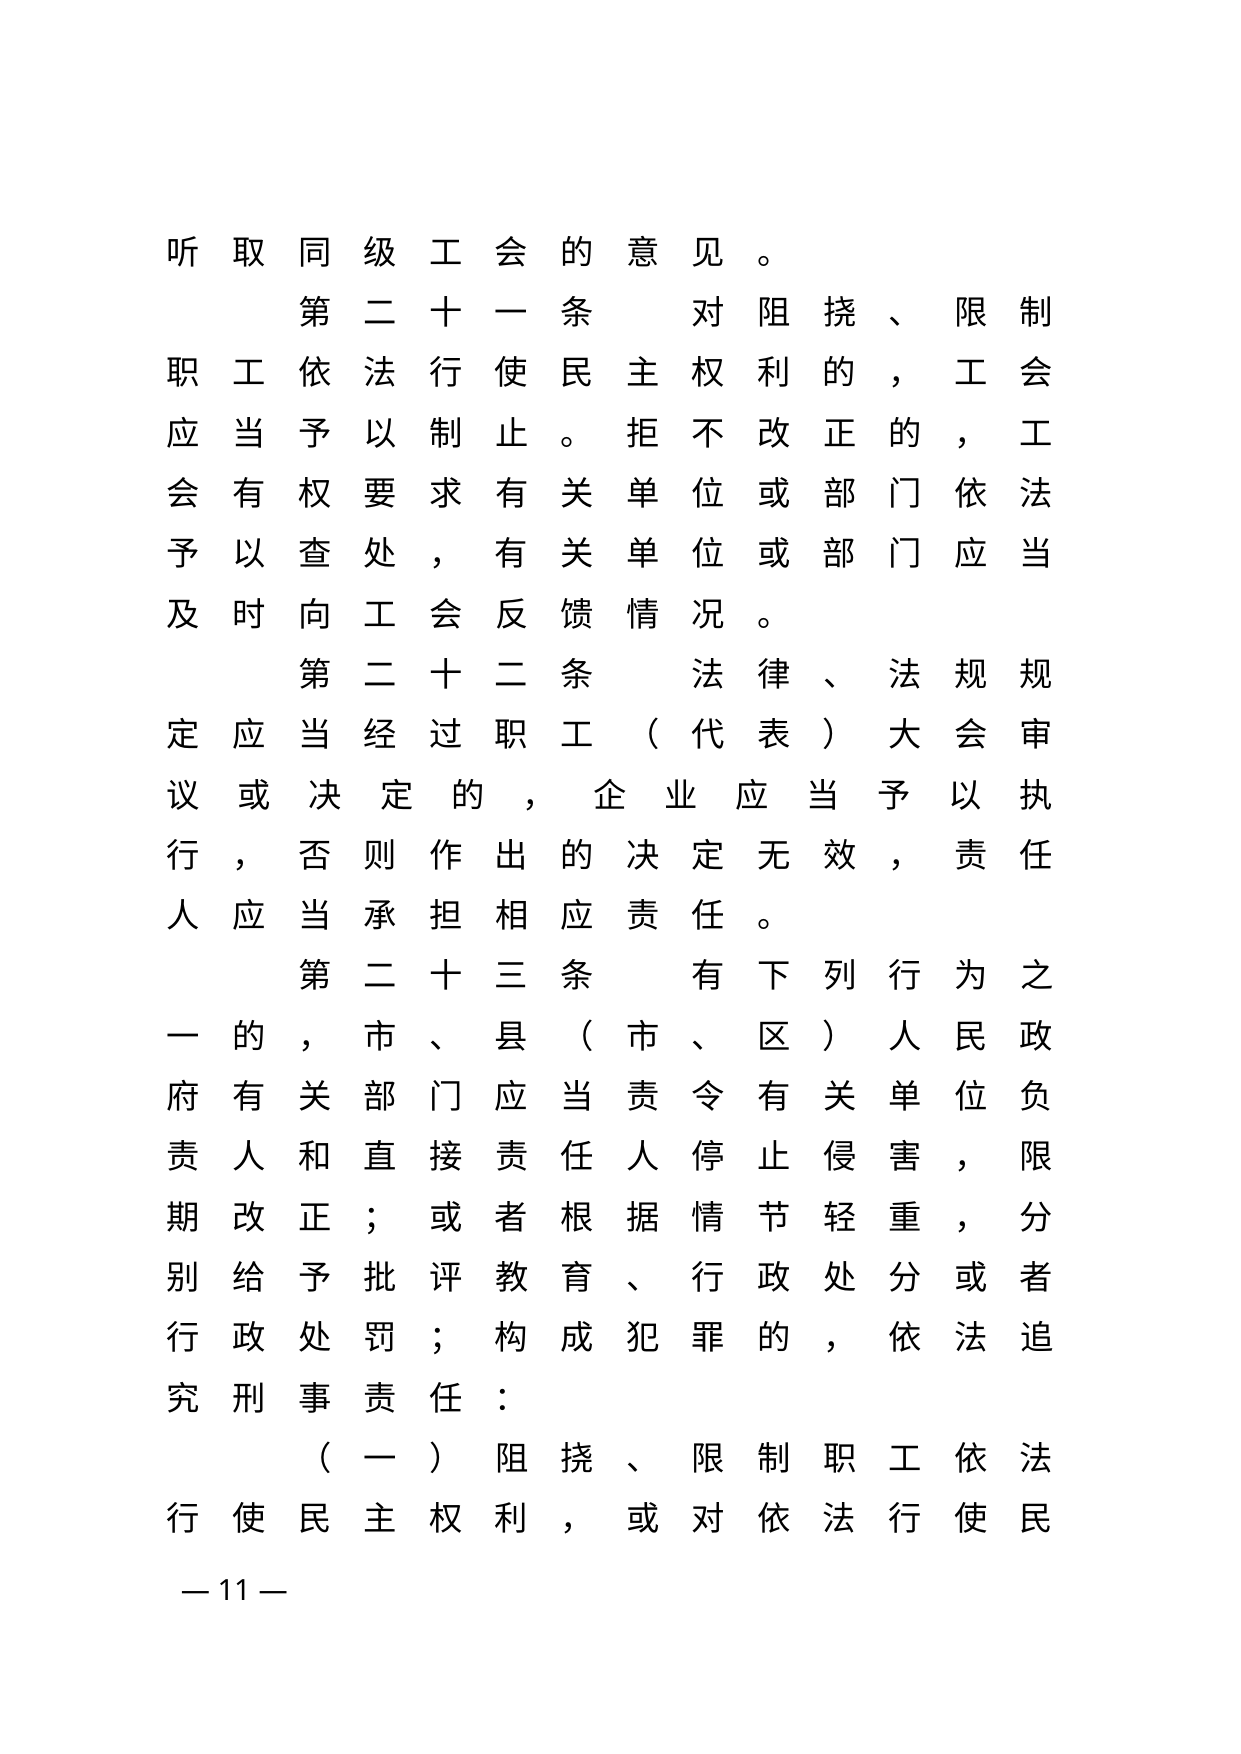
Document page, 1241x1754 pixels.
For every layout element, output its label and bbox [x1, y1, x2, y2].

text [167, 219, 1085, 1546]
